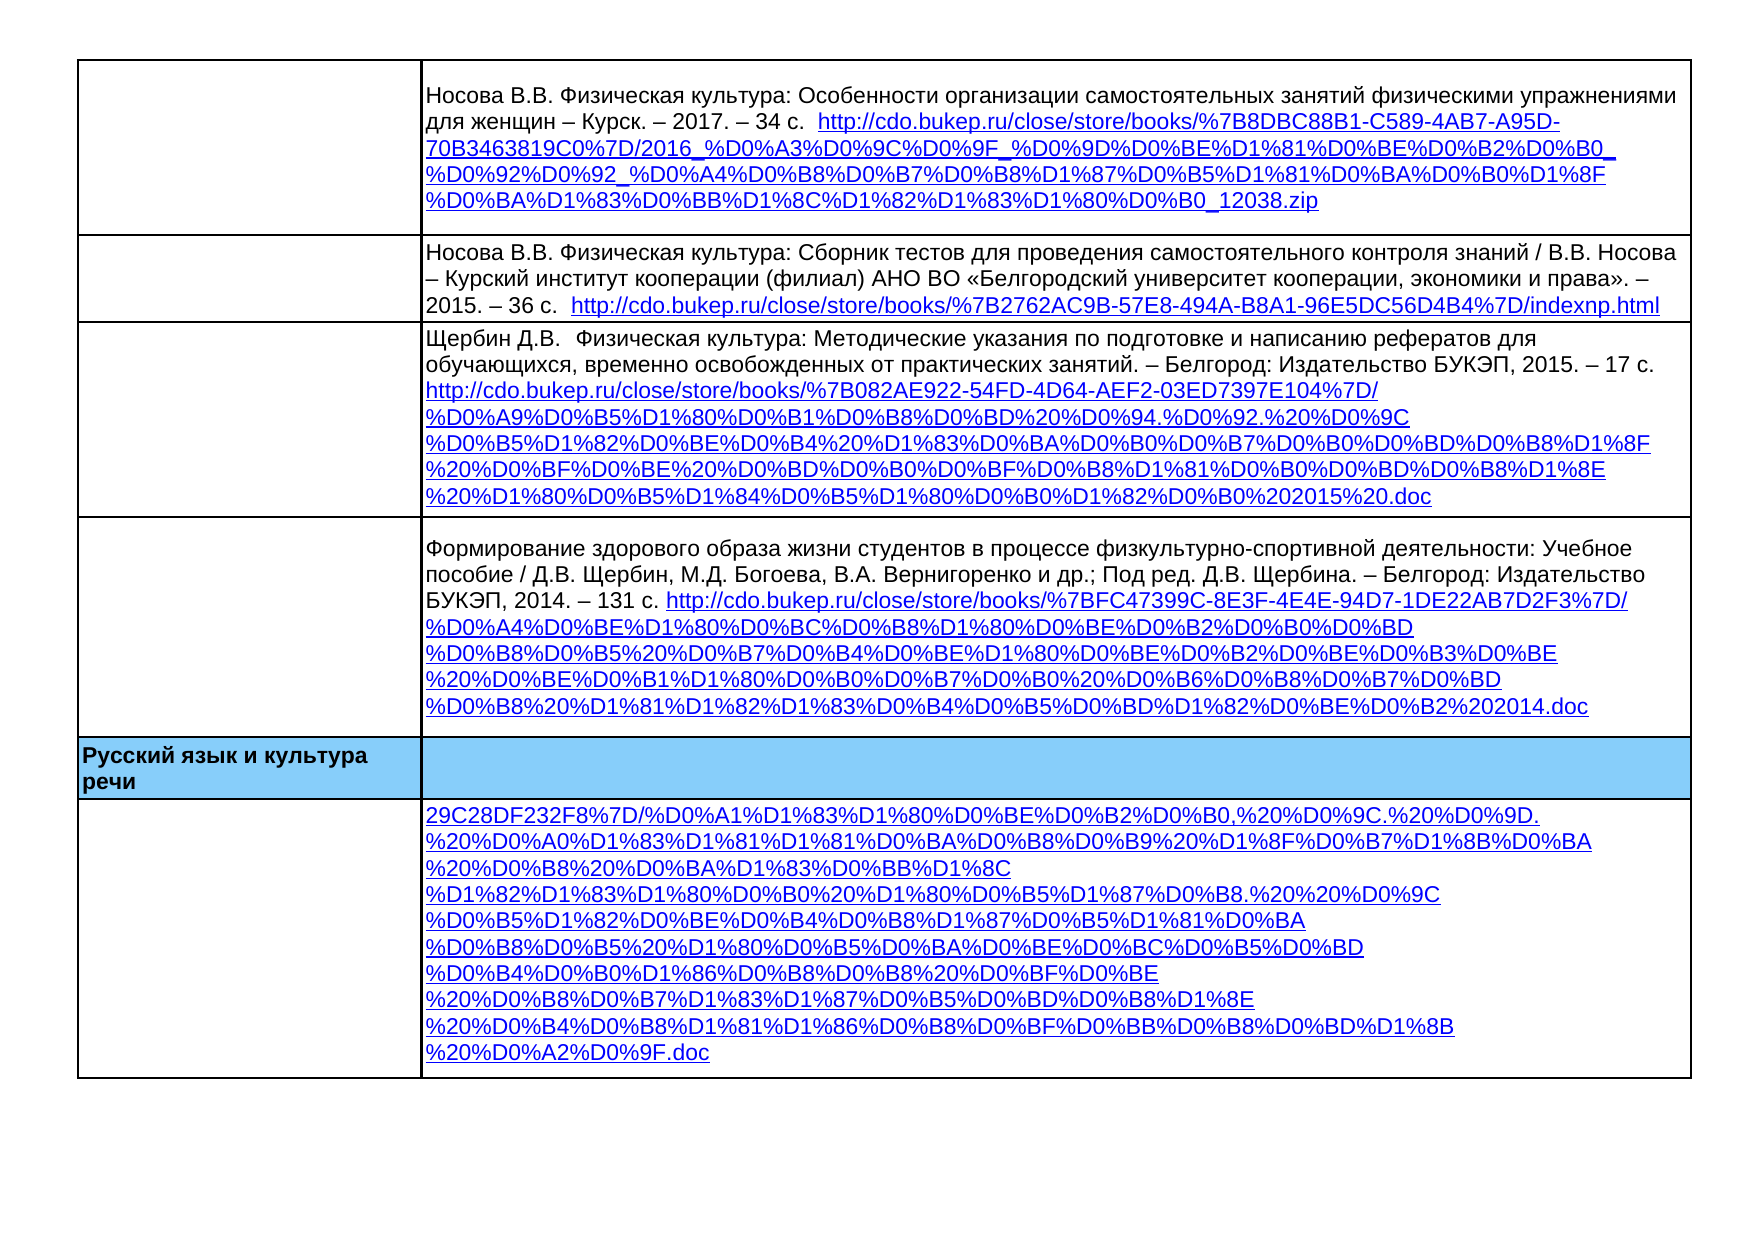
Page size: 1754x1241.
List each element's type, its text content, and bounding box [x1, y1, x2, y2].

table_cell [79, 800, 420, 1077]
table_cell [423, 738, 1690, 798]
table_cell [79, 61, 420, 234]
table_cell [79, 323, 420, 516]
table_cell [79, 236, 420, 321]
table_cell Формирование здорового образа жизни студентов в процессе физкультурно-спортивной деятельности: Учебное пособие / Д.В. Щербин, М.Д. Богоева, В.А. Вернигоренко и др.; Под ред. Д.В. Щербина. – Белгород: Издательство БУКЭП, 2014. – 131 с. http://cdo.bukep.ru/close/store/books/%7BFC47399C-8E3F-4E4E-94D7-1DE22AB7D2F3%7D/%D0%A4%D0%BE%D1%80%D0%BC%D0%B8%D1%80%D0%BE%D0%B2%D0%B0%D0%BD%D0%B8%D0%B5%20%D0%B7%D0%B4%D0%BE%D1%80%D0%BE%D0%B2%D0%BE%D0%B3%D0%BE%20%D0%BE%D0%B1%D1%80%D0%B0%D0%B7%D0%B0%20%D0%B6%D0%B8%D0%B7%D0%BD%D0%B8%20%D1%81%D1%82%D1%83%D0%B4%D0%B5%D0%BD%D1%82%D0%BE%D0%B2%202014.doc [423, 518, 1690, 736]
table_cell Носова В.В. Физическая культура: Сборник тестов для проведения самостоятельного контроля знаний / В.В. Носова – Курский институт кооперации (филиал) АНО ВО «Белгородский университет кооперации, экономики и права». – 2015. – 36 с. http://cdo.bukep.ru/close/store/books/%7B2762AC9B-57E8-494A-B8A1-96E5DC56D4B4%7D/indexnp.html [423, 236, 1690, 321]
table_cell Русский язык и культура речи [79, 738, 420, 798]
table_cell Щербин Д.В. Физическая культура: Методические указания по подготовке и написанию рефератов для обучающихся, временно освобожденных от практических занятий. – Белгород: Издательство БУКЭП, 2015. – 17 с. http://cdo.bukep.ru/close/store/books/%7B082AE922-54FD-4D64-AEF2-03ED7397E104%7D/%D0%A9%D0%B5%D1%80%D0%B1%D0%B8%D0%BD%20%D0%94.%D0%92.%20%D0%9C%D0%B5%D1%82%D0%BE%D0%B4%20%D1%83%D0%BA%D0%B0%D0%B7%D0%B0%D0%BD%D0%B8%D1%8F%20%D0%BF%D0%BE%20%D0%BD%D0%B0%D0%BF%D0%B8%D1%81%D0%B0%D0%BD%D0%B8%D1%8E%20%D1%80%D0%B5%D1%84%D0%B5%D1%80%D0%B0%D1%82%D0%B0%202015%20.doc [423, 323, 1690, 516]
table_cell Носова В.В. Физическая культура: Особенности организации самостоятельных занятий физическими упражнениями для женщин – Курск. – 2017. – 34 с. http://cdo.bukep.ru/close/store/books/%7B8DBC88B1-C589-4AB7-A95D-70B3463819C0%7D/2016_%D0%A3%D0%9C%D0%9F_%D0%9D%D0%BE%D1%81%D0%BE%D0%B2%D0%B0_%D0%92%D0%92_%D0%A4%D0%B8%D0%B7%D0%B8%D1%87%D0%B5%D1%81%D0%BA%D0%B0%D1%8F%D0%BA%D1%83%D0%BB%D1%8C%D1%82%D1%83%D1%80%D0%B0_12038.zip [423, 61, 1690, 234]
table_cell Сурова, М. Н. Русский язык и культура речи : методические рекомендации по изучению дисциплины / М. Н. Сурова. – Белгород : Из-дательство БУКЭП, 2017. – 38 с. http://cdo.bukep.ru/close/store/books/%7B31C46DB8-BBF1-4FE4-8DDB-29C28DF232F8%7D/%D0%A1%D1%83%D1%80%D0%BE%D0%B2%D0%B0,%20%D0%9C.%20%D0%9D.%20%D0%A0%D1%83%D1%81%D1%81%D0%BA%D0%B8%D0%B9%20%D1%8F%D0%B7%D1%8B%D0%BA%20%D0%B8%20%D0%BA%D1%83%D0%BB%D1%8C%D1%82%D1%83%D1%80%D0%B0%20%D1%80%D0%B5%D1%87%D0%B8.%20%20%D0%9C%D0%B5%D1%82%D0%BE%D0%B4%D0%B8%D1%87%D0%B5%D1%81%D0%BA%D0%B8%D0%B5%20%D1%80%D0%B5%D0%BA%D0%BE%D0%BC%D0%B5%D0%BD%D0%B4%D0%B0%D1%86%D0%B8%D0%B8%20%D0%BF%D0%BE%20%D0%B8%D0%B7%D1%83%D1%87%D0%B5%D0%BD%D0%B8%D1%8E%20%D0%B4%D0%B8%D1%81%D1%86%D0%B8%D0%BF%D0%BB%D0%B8%D0%BD%D1%8B%20%D0%A2%D0%9F.doc [423, 800, 1690, 1077]
table_cell [79, 518, 420, 736]
